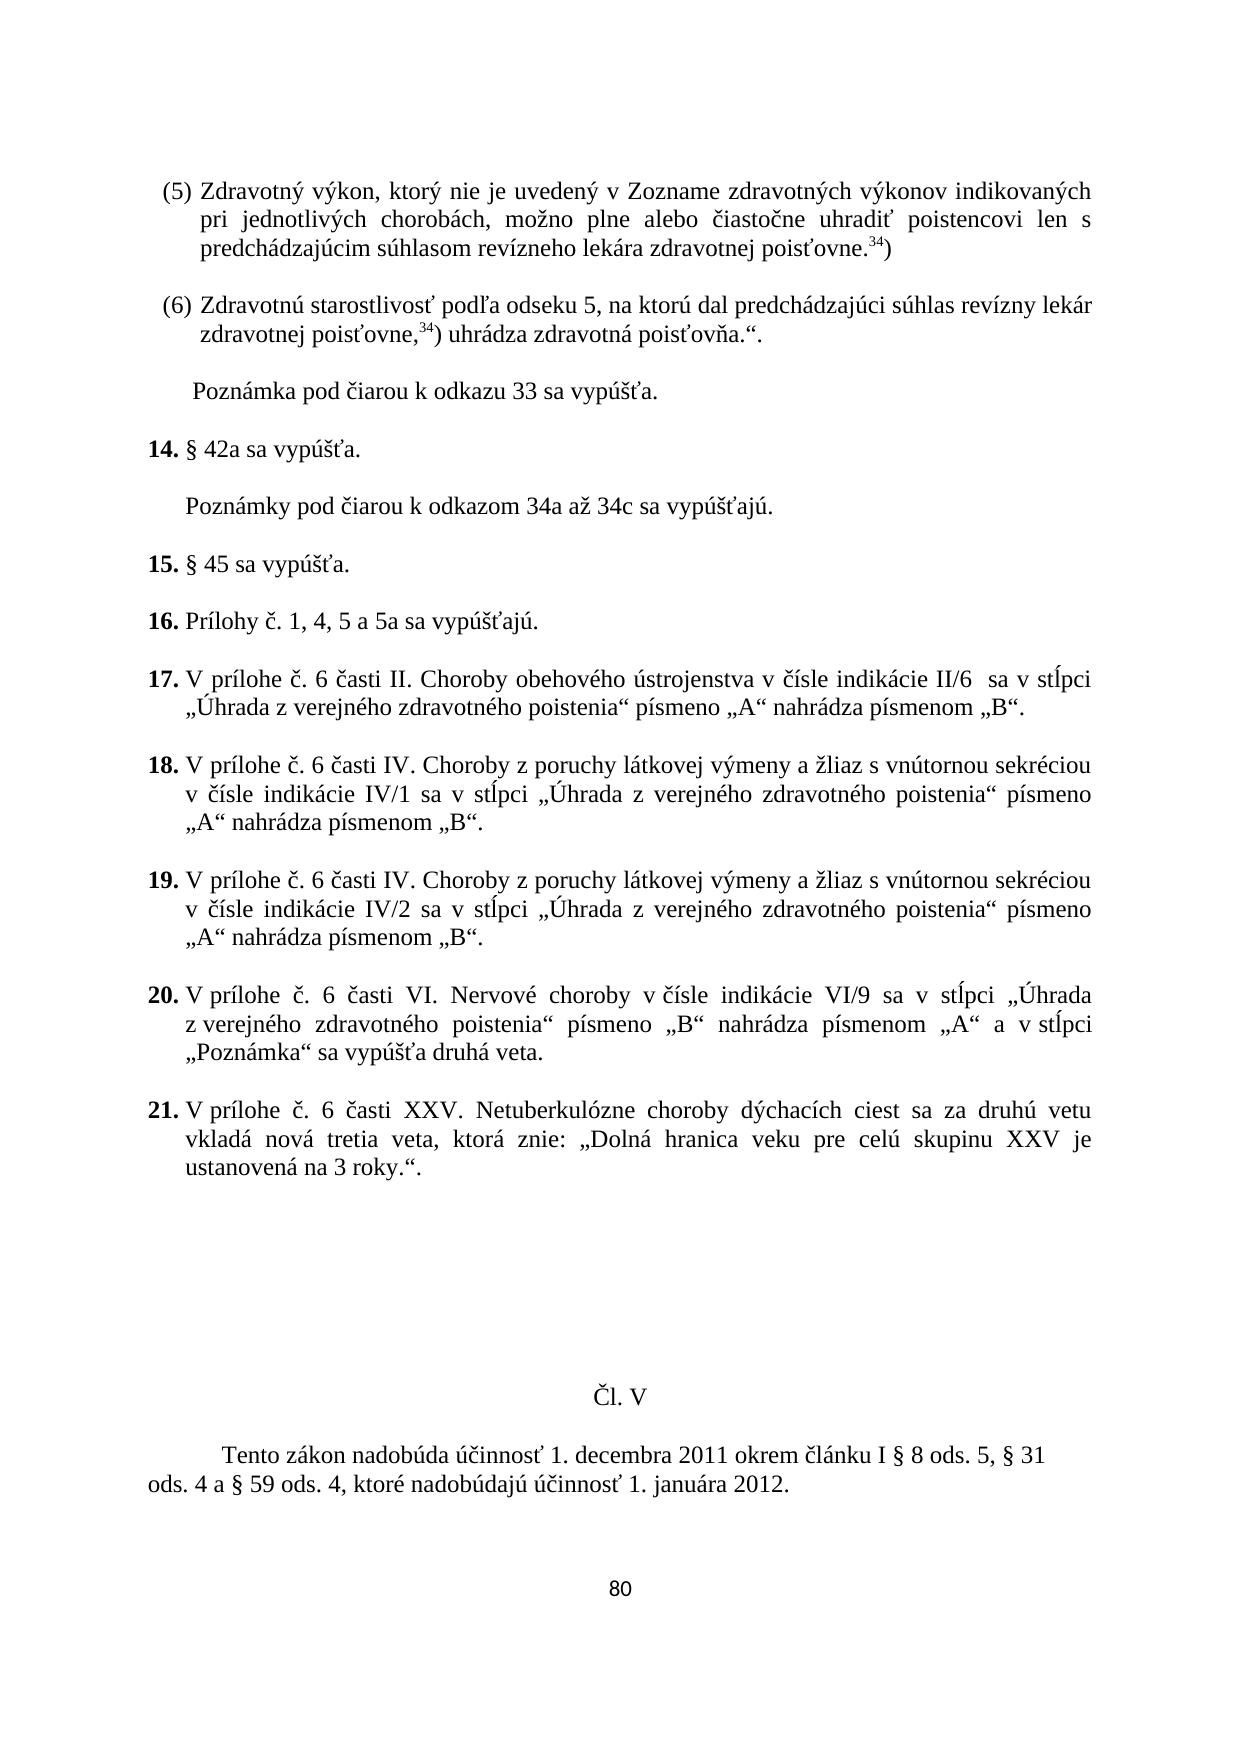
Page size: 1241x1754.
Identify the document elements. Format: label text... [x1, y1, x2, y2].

list V prílohe č. 6 časti VI. Nervové choroby v čísle indikácie VI/9 sa v stĺpci „Úhrada z verejného zdravotného poistenia“ písmeno „B“ nahrádza písmenom „A“ a v stĺpci „Poznámka“ sa vypúšťa druhá veta. [148, 980, 1092, 1066]
list V prílohe č. 6 časti XXV. Netuberkulózne choroby dýchacích ciest sa za druhú vetu vkladá nová tretia veta, ktorá znie: „Dolná hranica veku pre celú skupinu XXV je ustanovená na 3 roky.“. [148, 1095, 1092, 1181]
list V prílohe č. 6 časti II. Choroby obehového ústrojenstva v čísle indikácie II/6 sa v stĺpci „Úhrada z verejného zdravotného poistenia“ písmeno „A“ nahrádza písmenom „B“. [148, 664, 1092, 721]
list § 45 sa vypúšťa. [148, 549, 1092, 577]
list Zdravotnú starostlivosť podľa odseku 5, na ktorú dal predchádzajúci súhlas revízny lekár zdravotnej poisťovne,34) uhrádza zdravotná poisťovňa.“. [162, 290, 1092, 347]
text Poznámky pod čiarou k odkazom 34a až 34c sa vypúšťajú. [185, 491, 1092, 520]
list Zdravotný výkon, ktorý nie je uvedený v Zozname zdravotných výkonov indikovaných pri jednotlivých chorobách, možno plne alebo čiastočne uhradiť poistencovi len s predchádzajúcim súhlasom revízneho lekára zdravotnej poisťovne.34) [162, 176, 1092, 262]
text Poznámka pod čiarou k odkazu 33 sa vypúšťa. [192, 376, 1092, 405]
list V prílohe č. 6 časti IV. Choroby z poruchy látkovej výmeny a žliaz s vnútornou sekréciou v čísle indikácie IV/2 sa v stĺpci „Úhrada z verejného zdravotného poistenia“ písmeno „A“ nahrádza písmenom „B“. [148, 865, 1092, 951]
list § 42a sa vypúšťa. [148, 434, 1092, 462]
list V prílohe č. 6 časti IV. Choroby z poruchy látkovej výmeny a žliaz s vnútornou sekréciou v čísle indikácie IV/1 sa v stĺpci „Úhrada z verejného zdravotného poistenia“ písmeno „A“ nahrádza písmenom „B“. [148, 750, 1092, 836]
text Čl. V [148, 1382, 1092, 1411]
text Tento zákon nadobúda účinnosť 1. decembra 2011 okrem článku I § 8 ods. 5, § 31 ods. § 59 ods. 4, ktoré nadobúdajú účinnosť 1. januára 2012. [148, 1440, 1092, 1497]
list Prílohy č. 1, 4, 5 a 5a sa vypúšťajú. [148, 606, 1092, 635]
